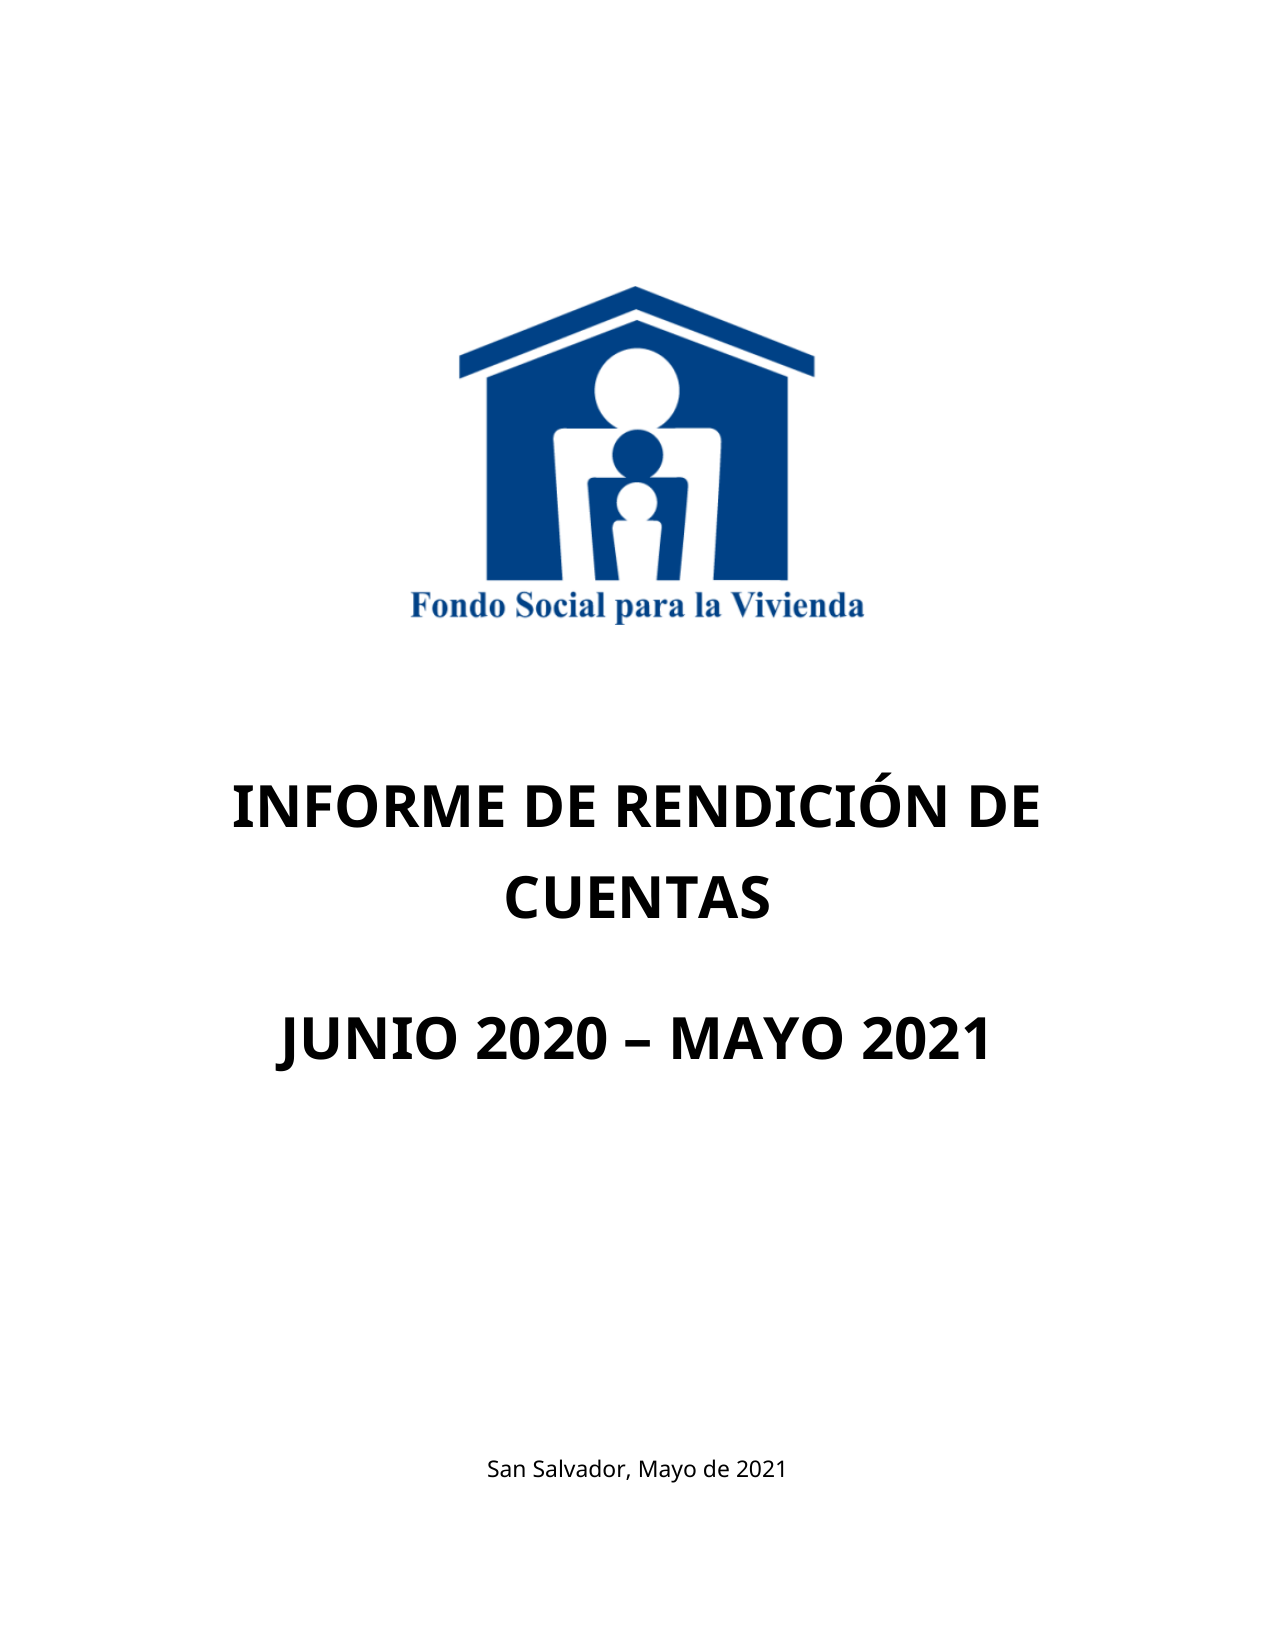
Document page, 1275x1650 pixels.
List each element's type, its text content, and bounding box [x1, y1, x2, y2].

text INFORME DE RENDICIÓN DE CUENTAS [177, 765, 1098, 936]
text JUNIO 2020 – MAYO 2021 [177, 997, 1098, 1077]
text San Salvador, Mayo de 2021 [177, 1453, 1098, 1484]
